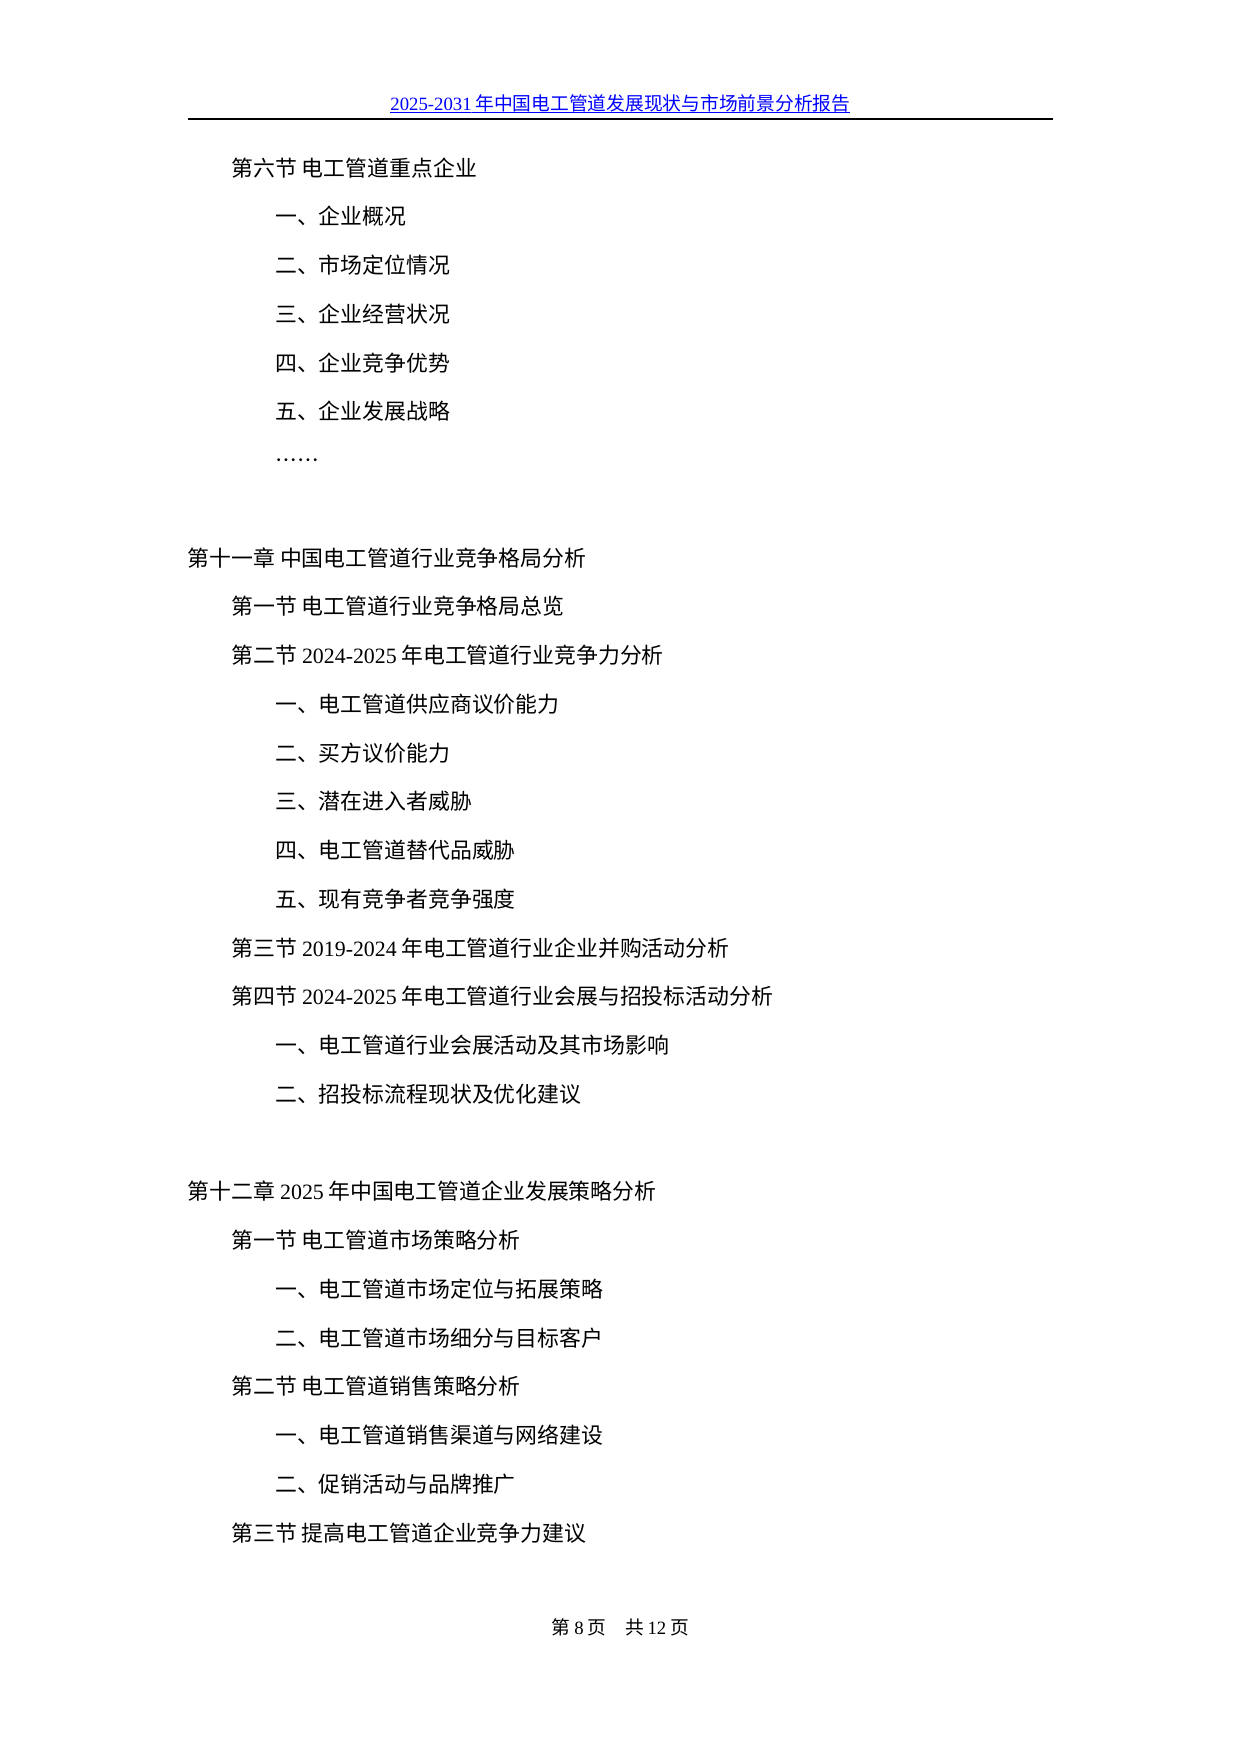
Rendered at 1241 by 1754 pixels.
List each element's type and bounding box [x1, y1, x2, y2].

text [187, 150, 1053, 1548]
